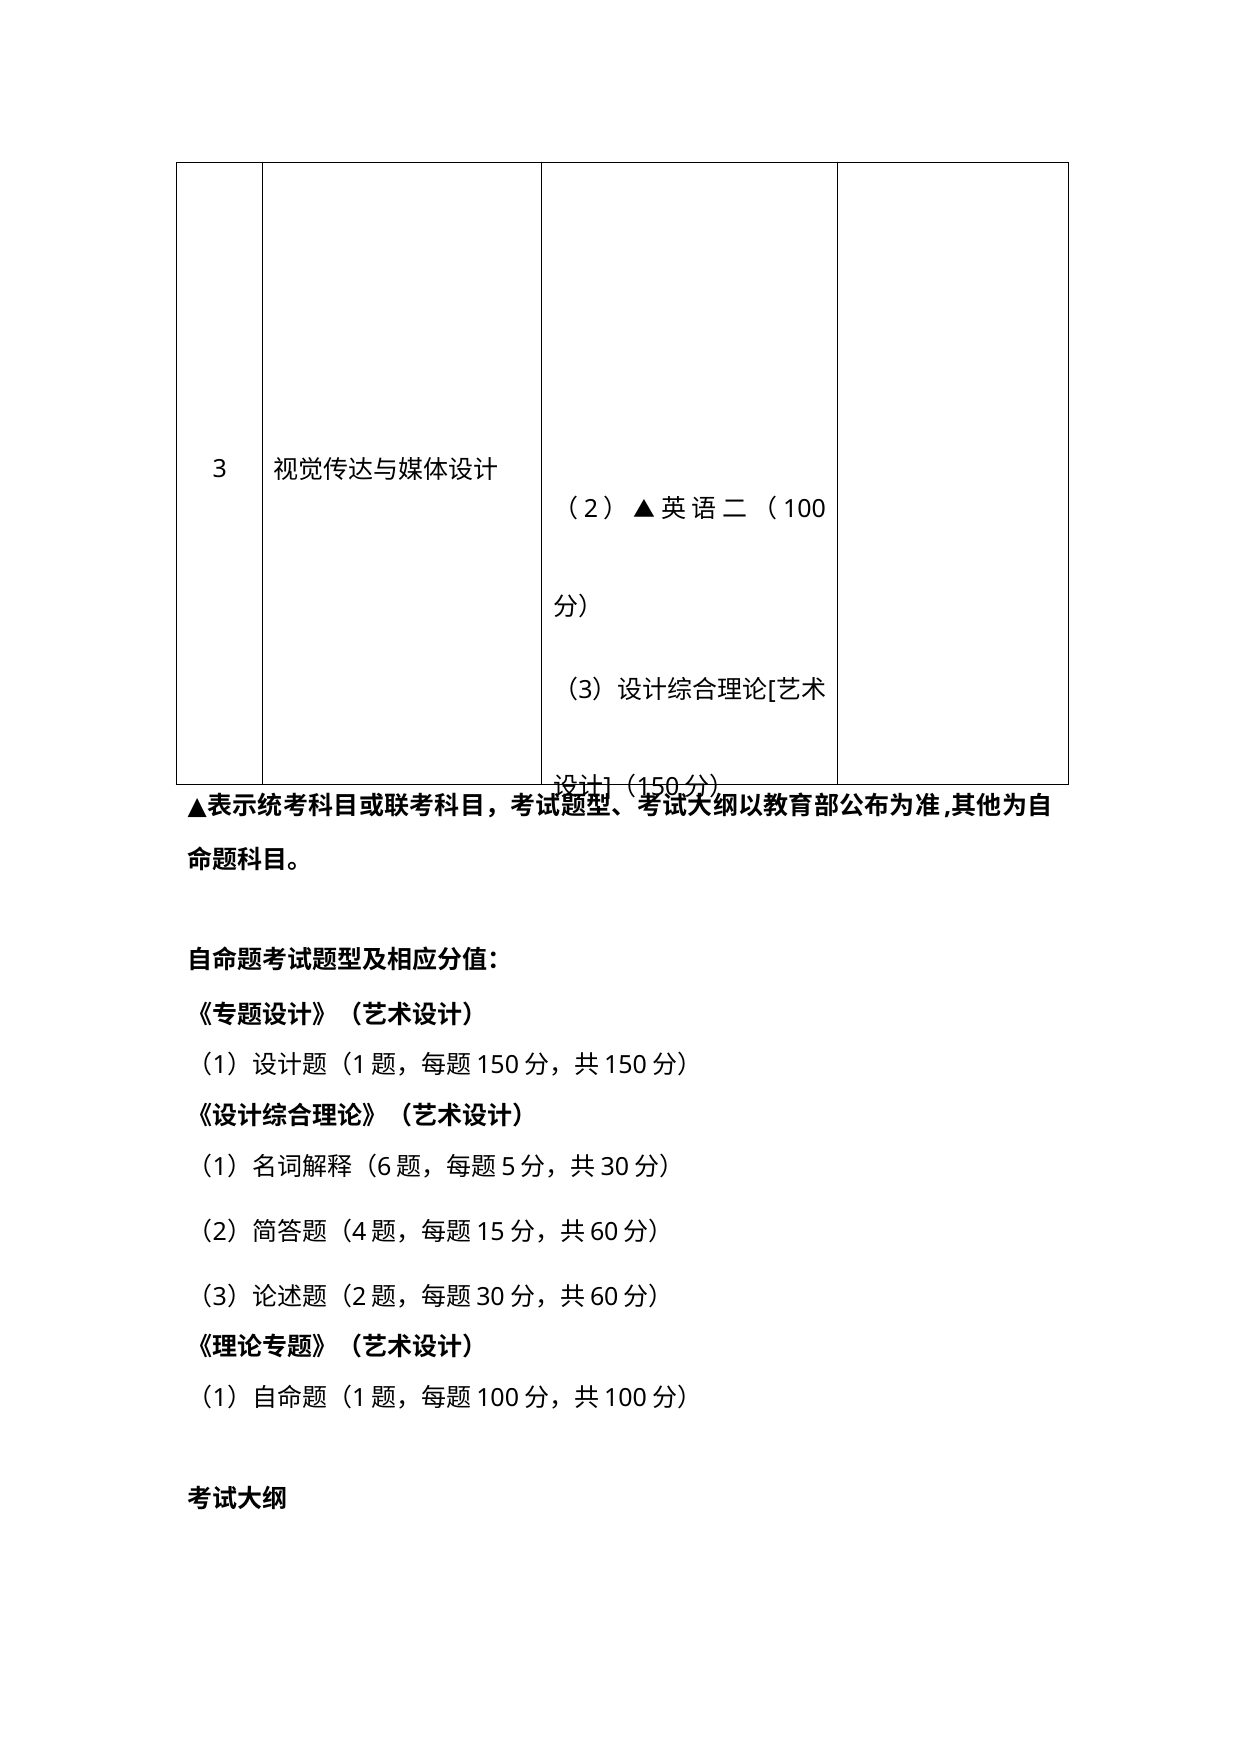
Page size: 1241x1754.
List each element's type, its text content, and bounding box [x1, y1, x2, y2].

table_cell 3 [177, 163, 262, 784]
list （1）设计题（1题，每题150分，共150分） [187, 1030, 1053, 1095]
text ▲表示统考科目或联考科目，考试题型、考试大纲以教育部公布为准,其他为自命题科目。 [187, 785, 1053, 876]
text 《专题设计》（艺术设计） [187, 994, 1053, 1030]
table_cell 视觉传达与媒体设计 [263, 163, 541, 784]
text 自命题考试题型及相应分值： [187, 940, 1053, 976]
list （2）简答题（4题，每题15分，共60分） [187, 1197, 1053, 1262]
list （1）名词解释（6题，每题5分，共30分） [187, 1132, 1053, 1197]
list （1）自命题（1题，每题100分，共100分） [187, 1363, 1053, 1428]
text 《设计综合理论》（艺术设计） [187, 1095, 1053, 1132]
text 《理论专题》（艺术设计） [187, 1327, 1053, 1363]
text 考试大纲 [187, 1478, 1053, 1514]
list （3）论述题（2题，每题30分，共60分） [187, 1262, 1053, 1327]
